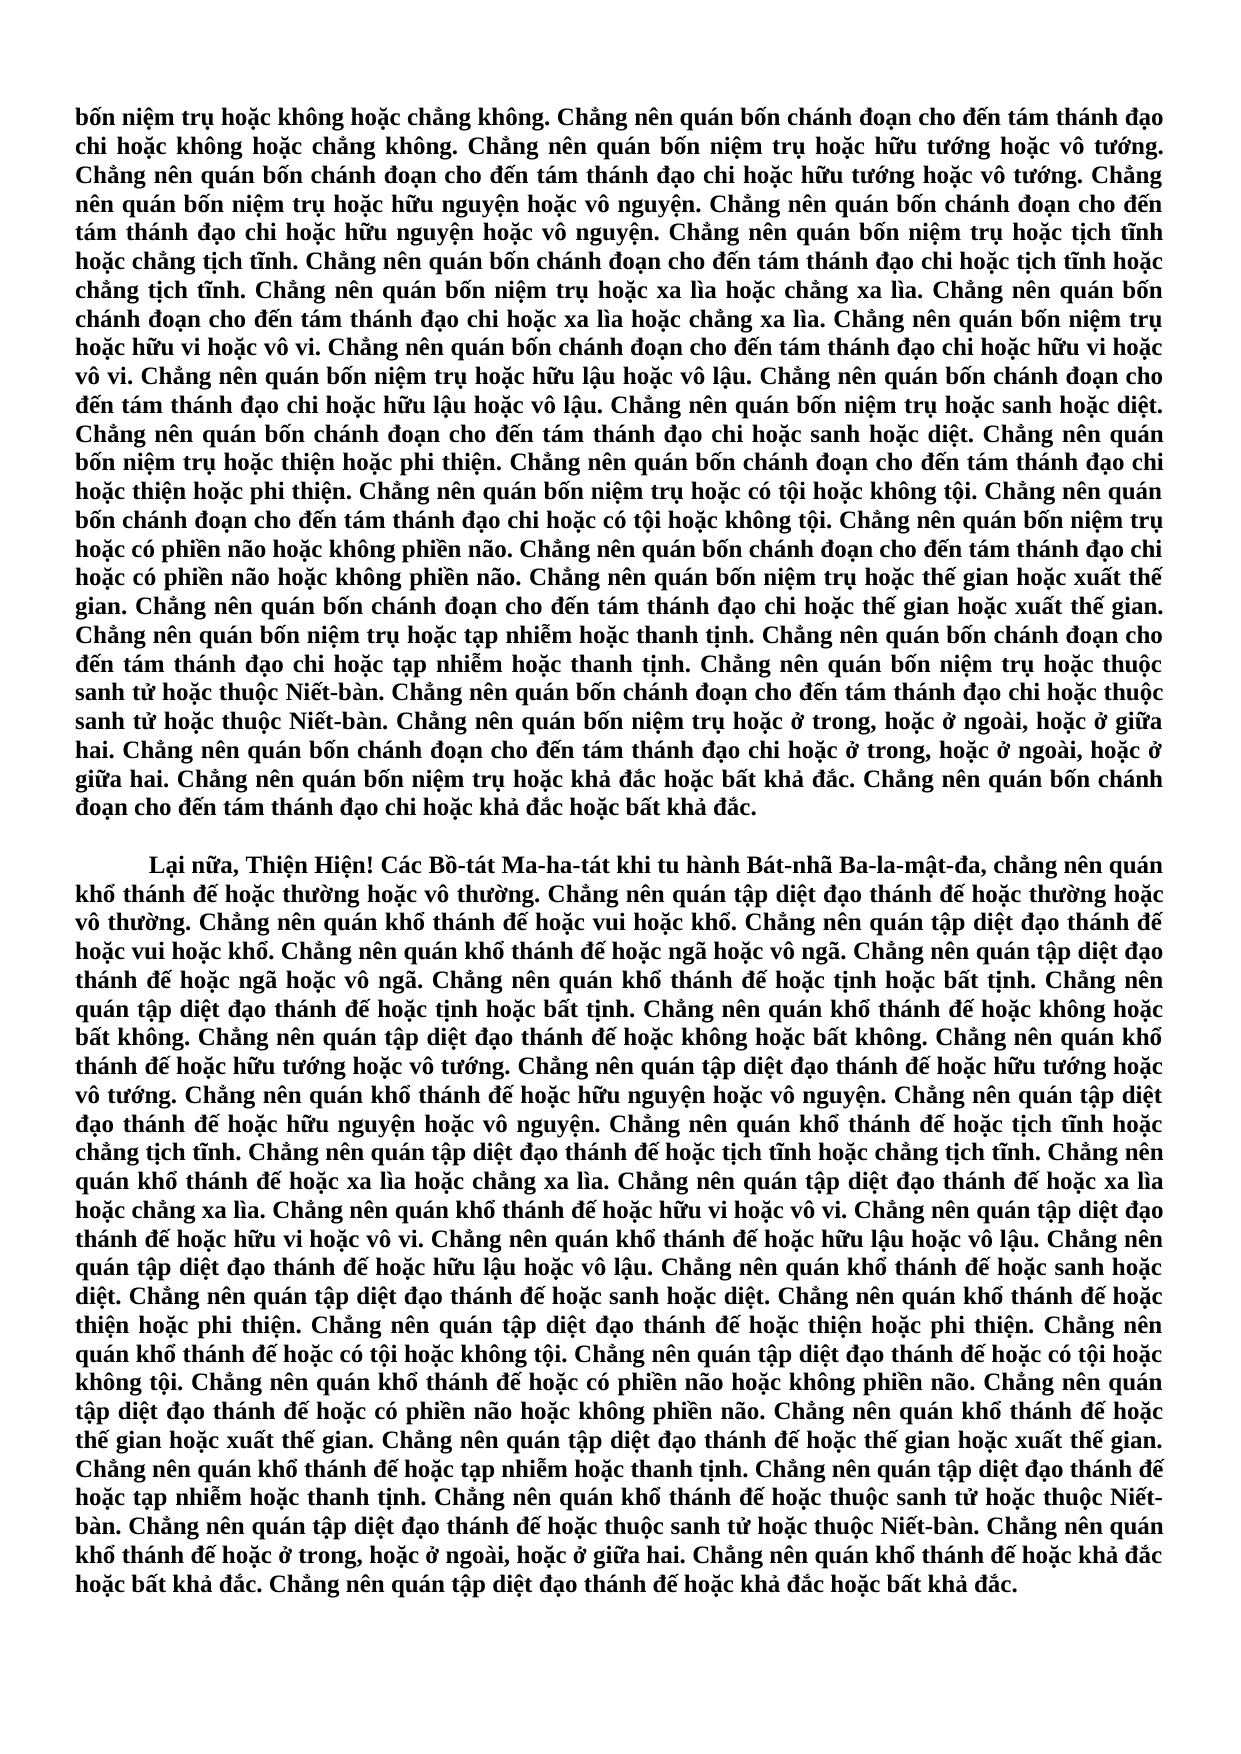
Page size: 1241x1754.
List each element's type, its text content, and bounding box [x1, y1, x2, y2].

text Lại nữa, Thiện Hiện! Các Bồ-tát Ma-ha-tát khi tu hành Bát-nhã Ba-la-mật-đa, chẳng nên quán khổ thánh đế hoặc thường hoặc vô thường. Chẳng nên quán tập diệt đạo thánh đế hoặc thường hoặc vô thường. Chẳng nên quán khổ thánh đế hoặc vui hoặc khổ. Chẳng nên quán tập diệt đạo thánh đế hoặc vui hoặc khổ. Chẳng nên quán khổ thánh đế hoặc ngã hoặc vô ngã. Chẳng nên quán tập diệt đạo thánh đế hoặc ngã hoặc vô ngã. Chẳng nên quán khổ thánh đế hoặc tịnh hoặc bất tịnh. Chẳng nên quán tập diệt đạo thánh đế hoặc tịnh hoặc bất tịnh. Chẳng nên quán khổ thánh đế hoặc không hoặc bất không. Chẳng nên quán tập diệt đạo thánh đế hoặc không hoặc bất không. Chẳng nên quán khổ thánh đế hoặc hữu tướng hoặc vô tướng. Chẳng nên quán tập diệt đạo thánh đế hoặc hữu tướng hoặc vô tướng. Chẳng nên quán khổ thánh đế hoặc hữu nguyện hoặc vô nguyện. Chẳng nên quán tập diệt đạo thánh đế hoặc hữu nguyện hoặc vô nguyện. Chẳng nên quán khổ thánh đế hoặc tịch tĩnh hoặc chẳng tịch tĩnh. Chẳng nên quán tập diệt đạo thánh đế hoặc tịch tĩnh hoặc chẳng tịch tĩnh. Chẳng nên quán khổ thánh đế hoặc xa lìa hoặc chẳng xa lìa. Chẳng nên quán tập diệt đạo thánh đế hoặc xa lìa hoặc chẳng xa lìa. Chẳng nên quán khổ thánh đế hoặc hữu vi hoặc vô vi. Chẳng nên quán tập diệt đạo thánh đế hoặc hữu vi hoặc vô vi. Chẳng nên quán khổ thánh đế hoặc hữu lậu hoặc vô lậu. Chẳng nên quán tập diệt đạo thánh đế hoặc hữu lậu hoặc vô lậu. Chẳng nên quán khổ thánh đế hoặc sanh hoặc diệt. Chẳng nên quán tập diệt đạo thánh đế hoặc sanh hoặc diệt. Chẳng nên quán khổ thánh đế hoặc thiện hoặc phi thiện. Chẳng nên quán tập diệt đạo thánh đế hoặc thiện hoặc phi thiện. Chẳng nên quán khổ thánh đế hoặc có tội hoặc không tội. Chẳng nên quán tập diệt đạo thánh đế hoặc có tội hoặc không tội. Chẳng nên quán khổ thánh đế hoặc có phiền não hoặc không phiền não. Chẳng nên quán tập diệt đạo thánh đế hoặc có phiền não hoặc không phiền não. Chẳng nên quán khổ thánh đế hoặc thế gian hoặc xuất thế gian. Chẳng nên quán tập diệt đạo thánh đế hoặc thế gian hoặc xuất thế gian. Chẳng nên quán khổ thánh đế hoặc tạp nhiễm hoặc thanh tịnh. Chẳng nên quán tập diệt đạo thánh đế hoặc tạp nhiễm hoặc thanh tịnh. Chẳng nên quán khổ thánh đế hoặc thuộc sanh tử hoặc thuộc Niết-bàn. Chẳng nên quán tập diệt đạo thánh đế hoặc thuộc sanh tử hoặc thuộc Niết-bàn. Chẳng nên quán khổ thánh đế hoặc ở trong, hoặc ở ngoài, hoặc ở giữa hai. Chẳng nên quán khổ thánh đế hoặc khả đắc hoặc bất khả đắc. Chẳng nên quán tập diệt đạo thánh đế hoặc khả đắc hoặc bất khả đắc. [75, 850, 1165, 1597]
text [75, 102, 1165, 821]
